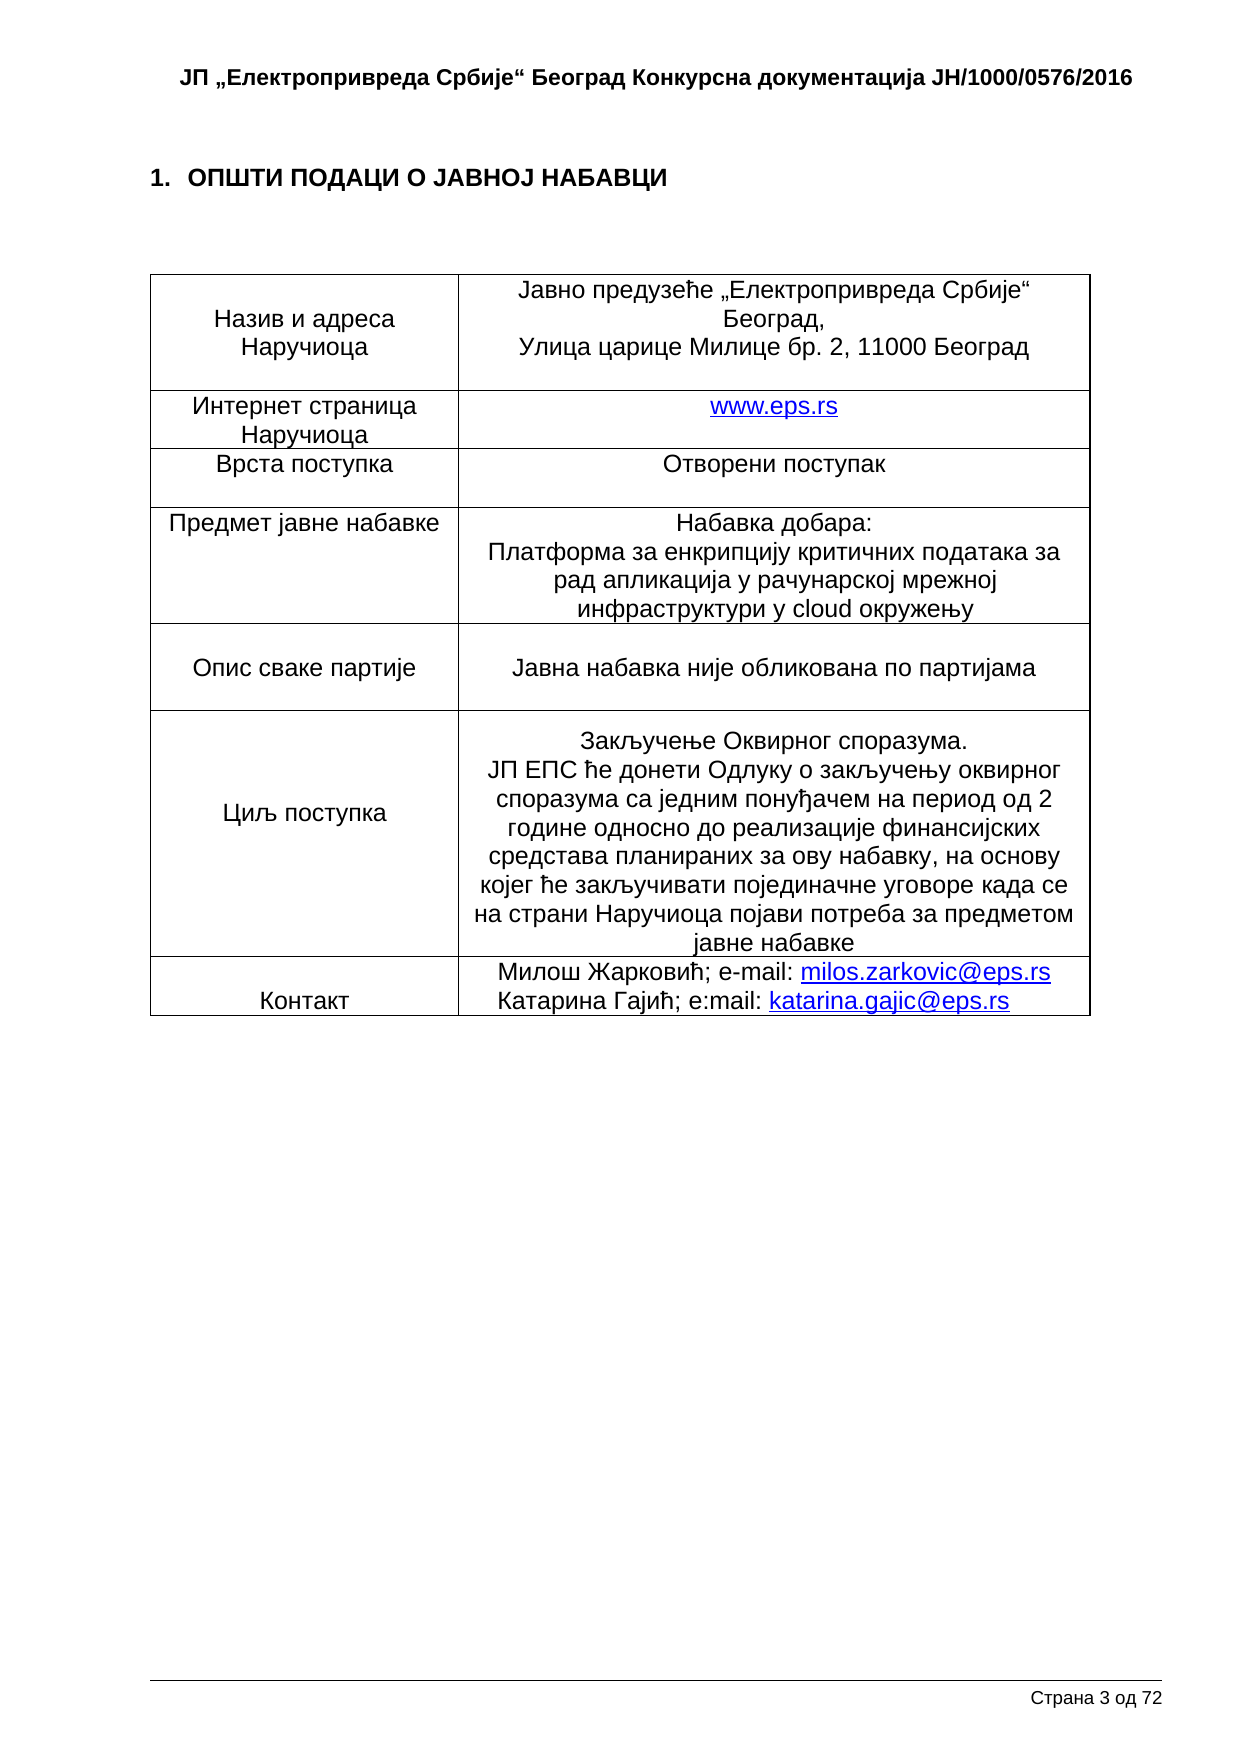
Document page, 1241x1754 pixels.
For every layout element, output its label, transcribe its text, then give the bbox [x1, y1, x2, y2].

subtitle ОПШТИ ПОДАЦИ О ЈАВНОЈ НАБАВЦИ [150, 162, 1162, 191]
table_cell Отворени поступак [459, 449, 1089, 507]
table_cell Предмет јавне набавке [151, 508, 458, 623]
table_cell www.eps.rs [459, 391, 1089, 448]
table_cell Циљ поступка [151, 711, 458, 956]
table_cell Милош Жарковић; e-mail: milos.zarkovic@eps.rs Катарина Гајић; e:mail: katarina.gajic@eps.rs [459, 957, 1089, 1015]
table_cell Опис сваке партије [151, 624, 458, 710]
table_header Јавно предузеће „Електропривреда Србије“ Београд, Улица царице Милице бр. 2, 11000 Београд [459, 275, 1089, 390]
table_cell Закључење Оквирног споразума. ЈП ЕПС ће донети Одлуку о закључењу оквирног споразума са једним понуђачем на период од 2 године односно до реализације финансијских средстава планираних за ову набавку, на основу којег ће закључивати појединачне уговоре када се на страни Наручиоца појави потреба за предметом јавне набавке [459, 711, 1089, 956]
table_cell Врста поступка [151, 449, 458, 507]
table_cell Jавна набавка није обликована по партијама [459, 624, 1089, 710]
table_cell Набавка добара: Платформа за енкрипцију критичних података за рад апликација у рачунарској мрежној инфраструктури у cloud окружењу [459, 508, 1089, 623]
table_cell Интернет страница Наручиоца [151, 391, 458, 448]
table_header Назив и адреса Наручиоца [151, 275, 458, 390]
table_cell Контакт [151, 957, 458, 1015]
